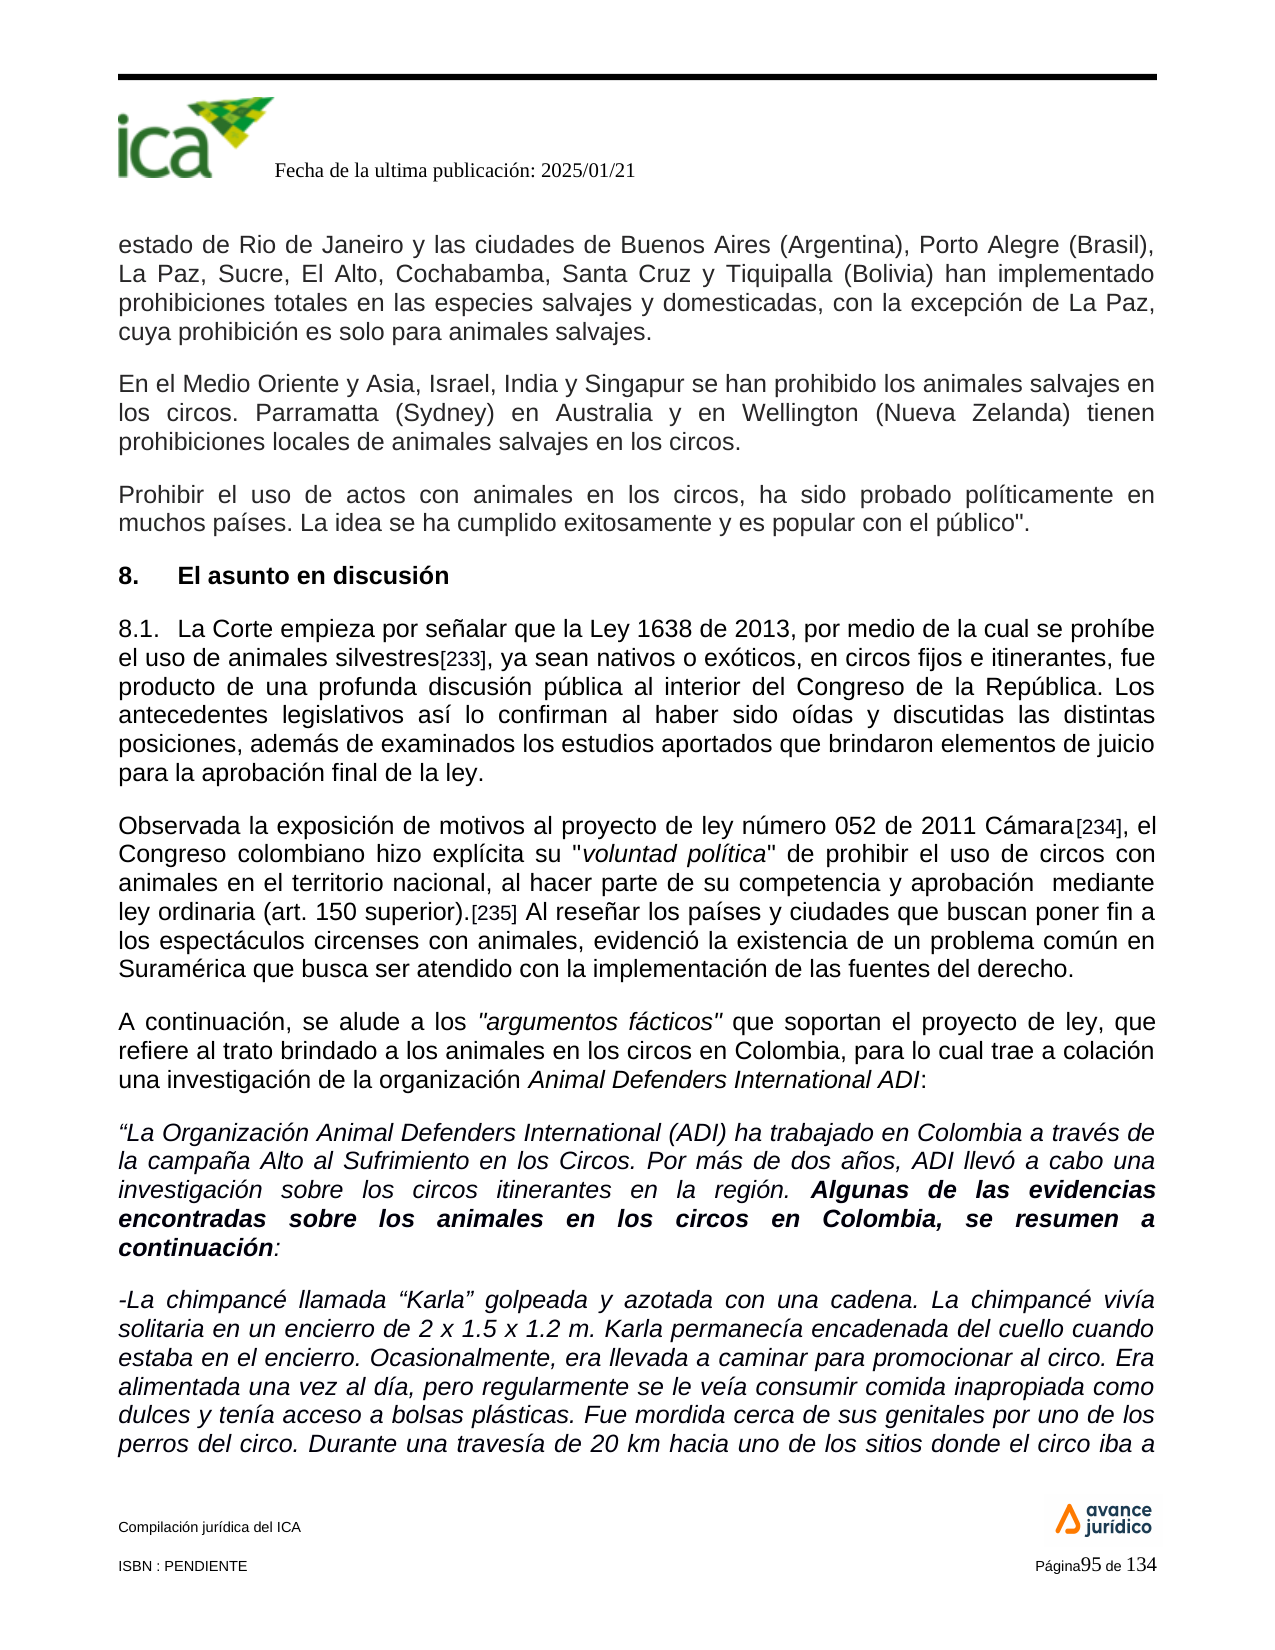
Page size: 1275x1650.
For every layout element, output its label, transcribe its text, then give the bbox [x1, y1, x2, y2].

text Prohibir el uso de actos con animales en los circos, ha sido probado políticamente en muchos países. La idea se ha cumplido exitosamente y es popular con el público". [118, 480, 1157, 537]
text 8.1. La Corte empieza por señalar que la Ley 1638 de 2013, por medio de la cual se prohíbe el uso de animales silvestres[233], ya sean nativos o exóticos, en circos fijos e itinerantes, fue producto de una profunda discusión pública al interior del Congreso de la República. Los antecedentes legislativos así lo confirman al haber sido oídas y discutidas las distintas posiciones, además de examinados los estudios aportados que brindaron elementos de juicio para la aprobación final de la ley. [118, 614, 1157, 787]
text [118, 1285, 1157, 1458]
text En el Medio Oriente y Asia, Israel, India y Singapur se han prohibido los animales salvajes en los circos. Parramatta (Sydney) en Australia y en Wellington (Nueva Zelanda) tienen prohibiciones locales de animales salvajes en los circos. [118, 369, 1157, 456]
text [118, 230, 1157, 345]
text “La Organización Animal Defenders International (ADI) ha trabajado en Colombia a través de la campaña Alto al Sufrimiento en los Circos. Por más de dos años, ADI llevó a cabo una investigación sobre los circos itinerantes en la región. Algunas de las evidencias encontradas sobre los animales en los circos en Colombia, se resumen a continuación: [118, 1117, 1157, 1261]
text A continuación, se alude a los "argumentos fácticos" que soportan el proyecto de ley, que refiere al trato brindado a los animales en los circos en Colombia, para lo cual trae a colación una investigación de la organización Animal Defenders International ADI: [118, 1007, 1157, 1093]
text 8. El asunto en discusión [118, 561, 1157, 590]
text Observada la exposición de motivos al proyecto de ley número 052 de 2011 Cámara[234], el Congreso colombiano hizo explícita su "voluntad política" de prohibir el uso de circos con animales en el territorio nacional, al hacer parte de su competencia y aprobación mediante ley ordinaria (art. 150 superior).[235] Al reseñar los países y ciudades que buscan poner fin a los espectáculos circenses con animales, evidenció la existencia de un problema común en Suramérica que busca ser atendido con la implementación de las fuentes del derecho. [118, 811, 1157, 983]
